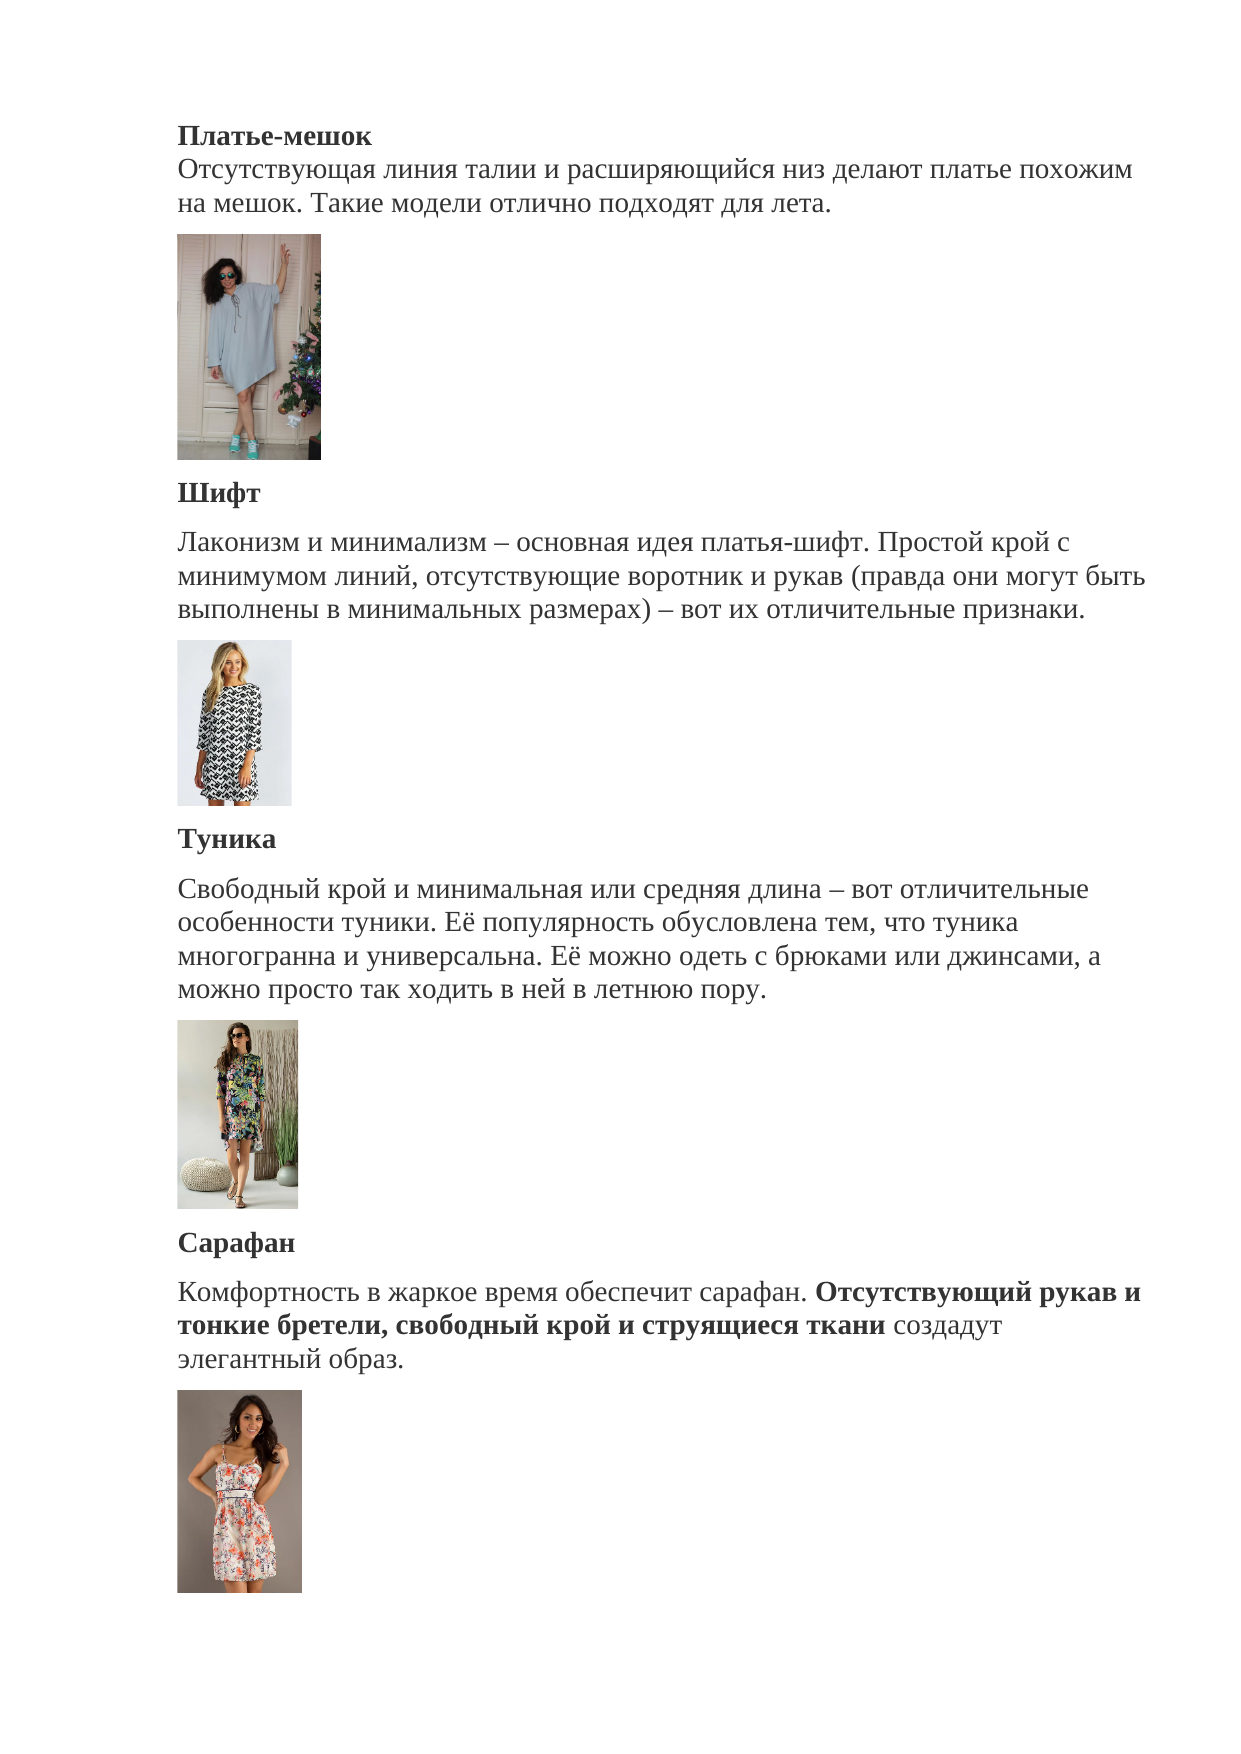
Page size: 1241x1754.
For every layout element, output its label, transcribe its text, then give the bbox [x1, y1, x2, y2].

picture [177, 640, 292, 806]
text Сарафан [177, 1225, 1152, 1258]
text Платье-мешок [177, 118, 1152, 152]
text Свободный крой и минимальная или средняя длина – вот отличительные особенности туники. Её популярность обусловлена тем, что туника многогранна и универсальна. Её можно одеть с брюками или джинсами, а можно просто так ходить в ней в летнюю пору. [177, 871, 1152, 1005]
text Лаконизм и минимализм – основная идея платья-шифт. Простой крой с минимумом линий, отсутствующие воротник и рукав (правда они могут быть выполнены в минимальных размерах) – вот их отличительные признаки. [177, 524, 1152, 625]
text Шифт [177, 475, 1152, 509]
picture [177, 1020, 299, 1209]
picture [177, 1390, 302, 1593]
picture [177, 234, 321, 460]
text Туника [177, 822, 1152, 855]
text Комфортность в жаркое время обеспечит сарафан. Отсутствующий рукав и тонкие бретели, свободный крой и струящиеся ткани создадут элегантный образ. [177, 1274, 1152, 1374]
text Отсутствующая линия талии и расширяющийся низ делают платье похожим на мешок. Такие модели отлично подходят для лета. [177, 152, 1152, 219]
